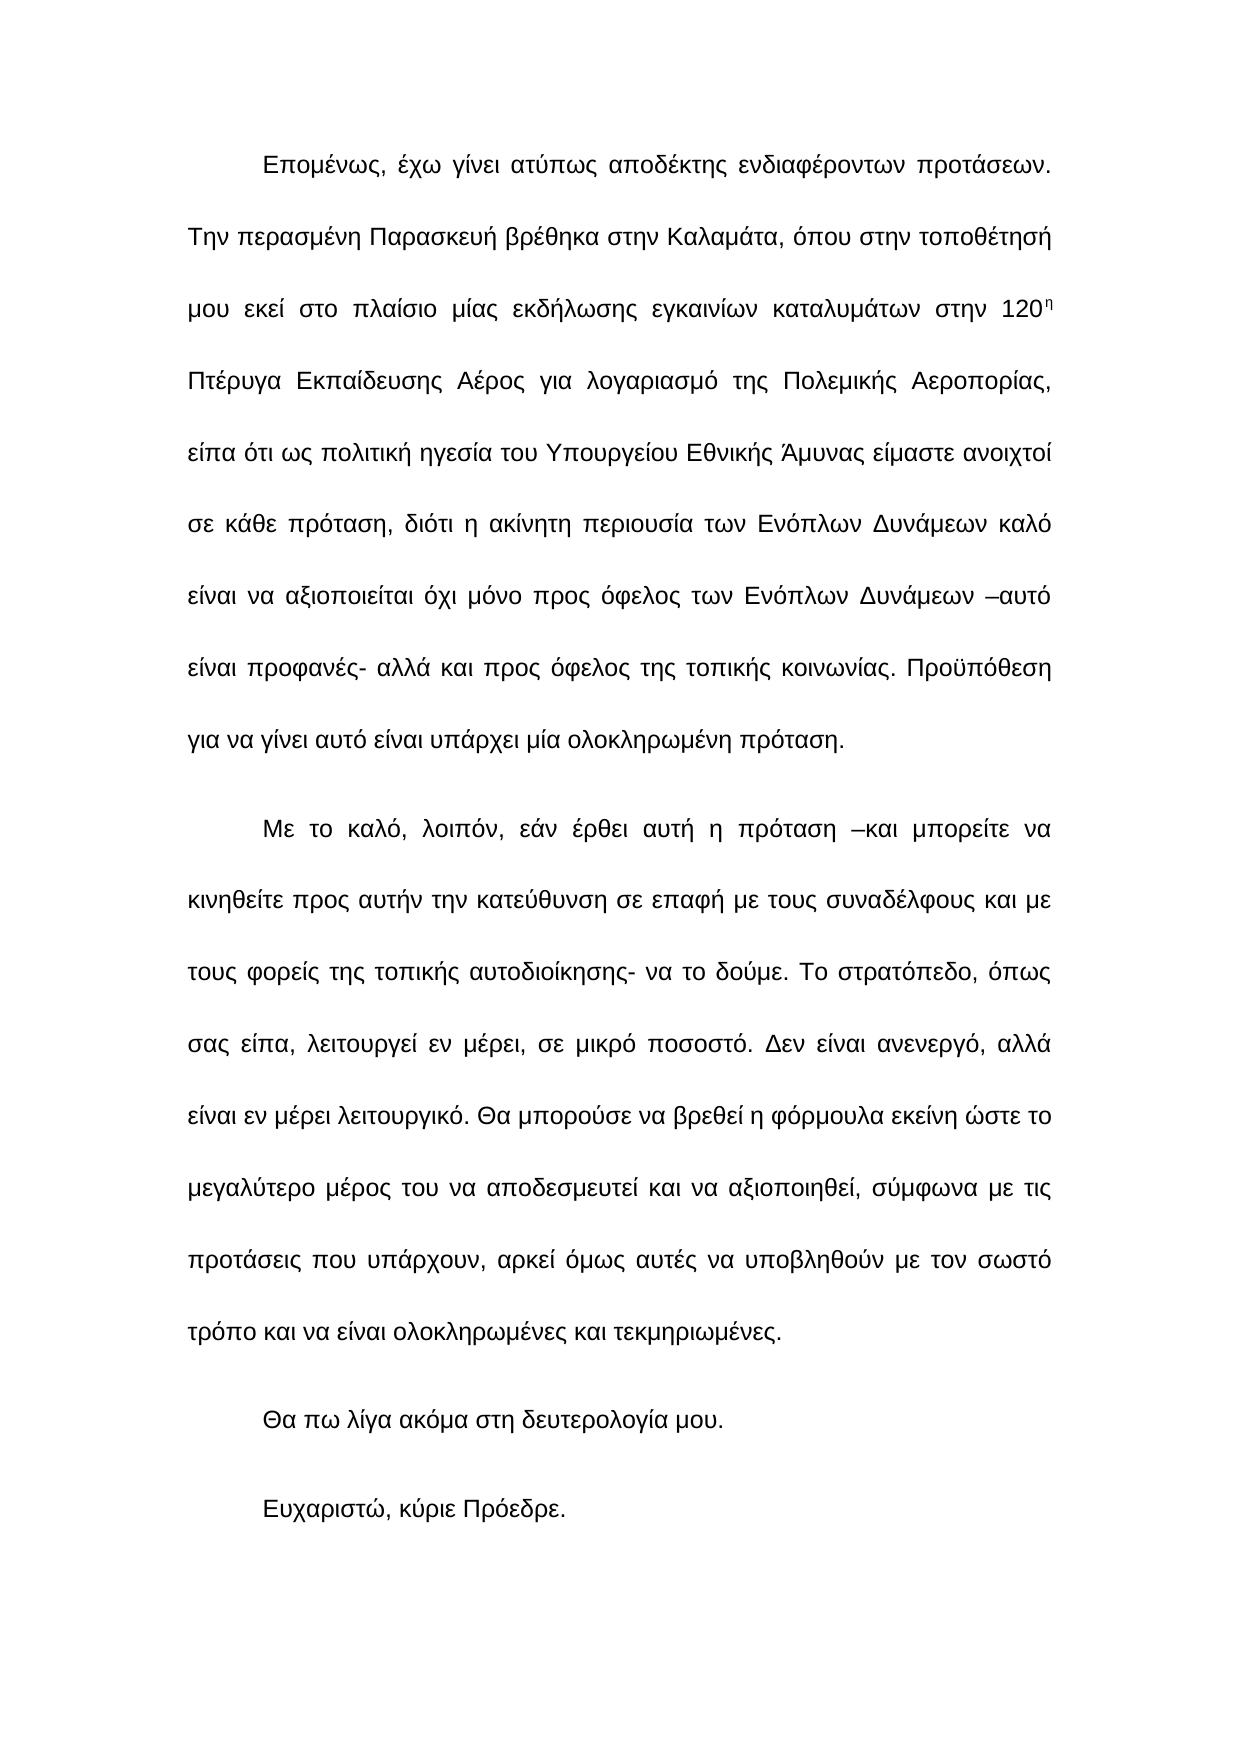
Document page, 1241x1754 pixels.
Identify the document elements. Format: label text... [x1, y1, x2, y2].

text Θα πω λίγα ακόμα στη δευτερολογία μου. [187, 1405, 1053, 1434]
text Ευχαριστώ, κύριε Πρόεδρε. [187, 1494, 1053, 1522]
text Επομένως, έχω γίνει ατύπως αποδέκτης ενδιαφέροντων προτάσεων. Την περασμένη Παρασκευή βρέθηκα στην Καλαμάτα, όπου στην τοποθέτησή μου εκεί στο πλαίσιο μίας εκδήλωσης εγκαινίων καταλυμάτων στην 120η Πτέρυγα Εκπαίδευσης Αέρος για λογαριασμό της Πολεμικής Αεροπορίας, είπα ότι ως πολιτική ηγεσία του Υπουργείου Εθνικής Άμυνας είμαστε ανοιχτοί σε κάθε πρόταση, διότι η ακίνητη περιουσία των Ενόπλων Δυνάμεων καλό είναι να αξιοποιείται όχι μόνο προς όφελος των Ενόπλων Δυνάμεων –αυτό είναι προφανές- αλλά και προς όφελος της τοπικής κοινωνίας. Προϋπόθεση για να γίνει αυτό είναι υπάρχει μία ολοκληρωμένη πρόταση. [187, 150, 1053, 754]
text Με το καλό, λοιπόν, εάν έρθει αυτή η πρόταση –και μπορείτε να κινηθείτε προς αυτήν την κατεύθυνση σε επαφή με τους συναδέλφους και με τους φορείς της τοπικής αυτοδιοίκησης- να το δούμε. Το στρατόπεδο, όπως σας είπα, λειτουργεί εν μέρει, σε μικρό ποσοστό. Δεν είναι ανενεργό, αλλά είναι εν μέρει λειτουργικό. Θα μπορούσε να βρεθεί η φόρμουλα εκείνη ώστε το μεγαλύτερο μέρος του να αποδεσμευτεί και να αξιοποιηθεί, σύμφωνα με τις προτάσεις που υπάρχουν, αρκεί όμως αυτές να υποβληθούν με τον σωστό τρόπο και να είναι ολοκληρωμένες και τεκμηριωμένες. [187, 813, 1053, 1345]
